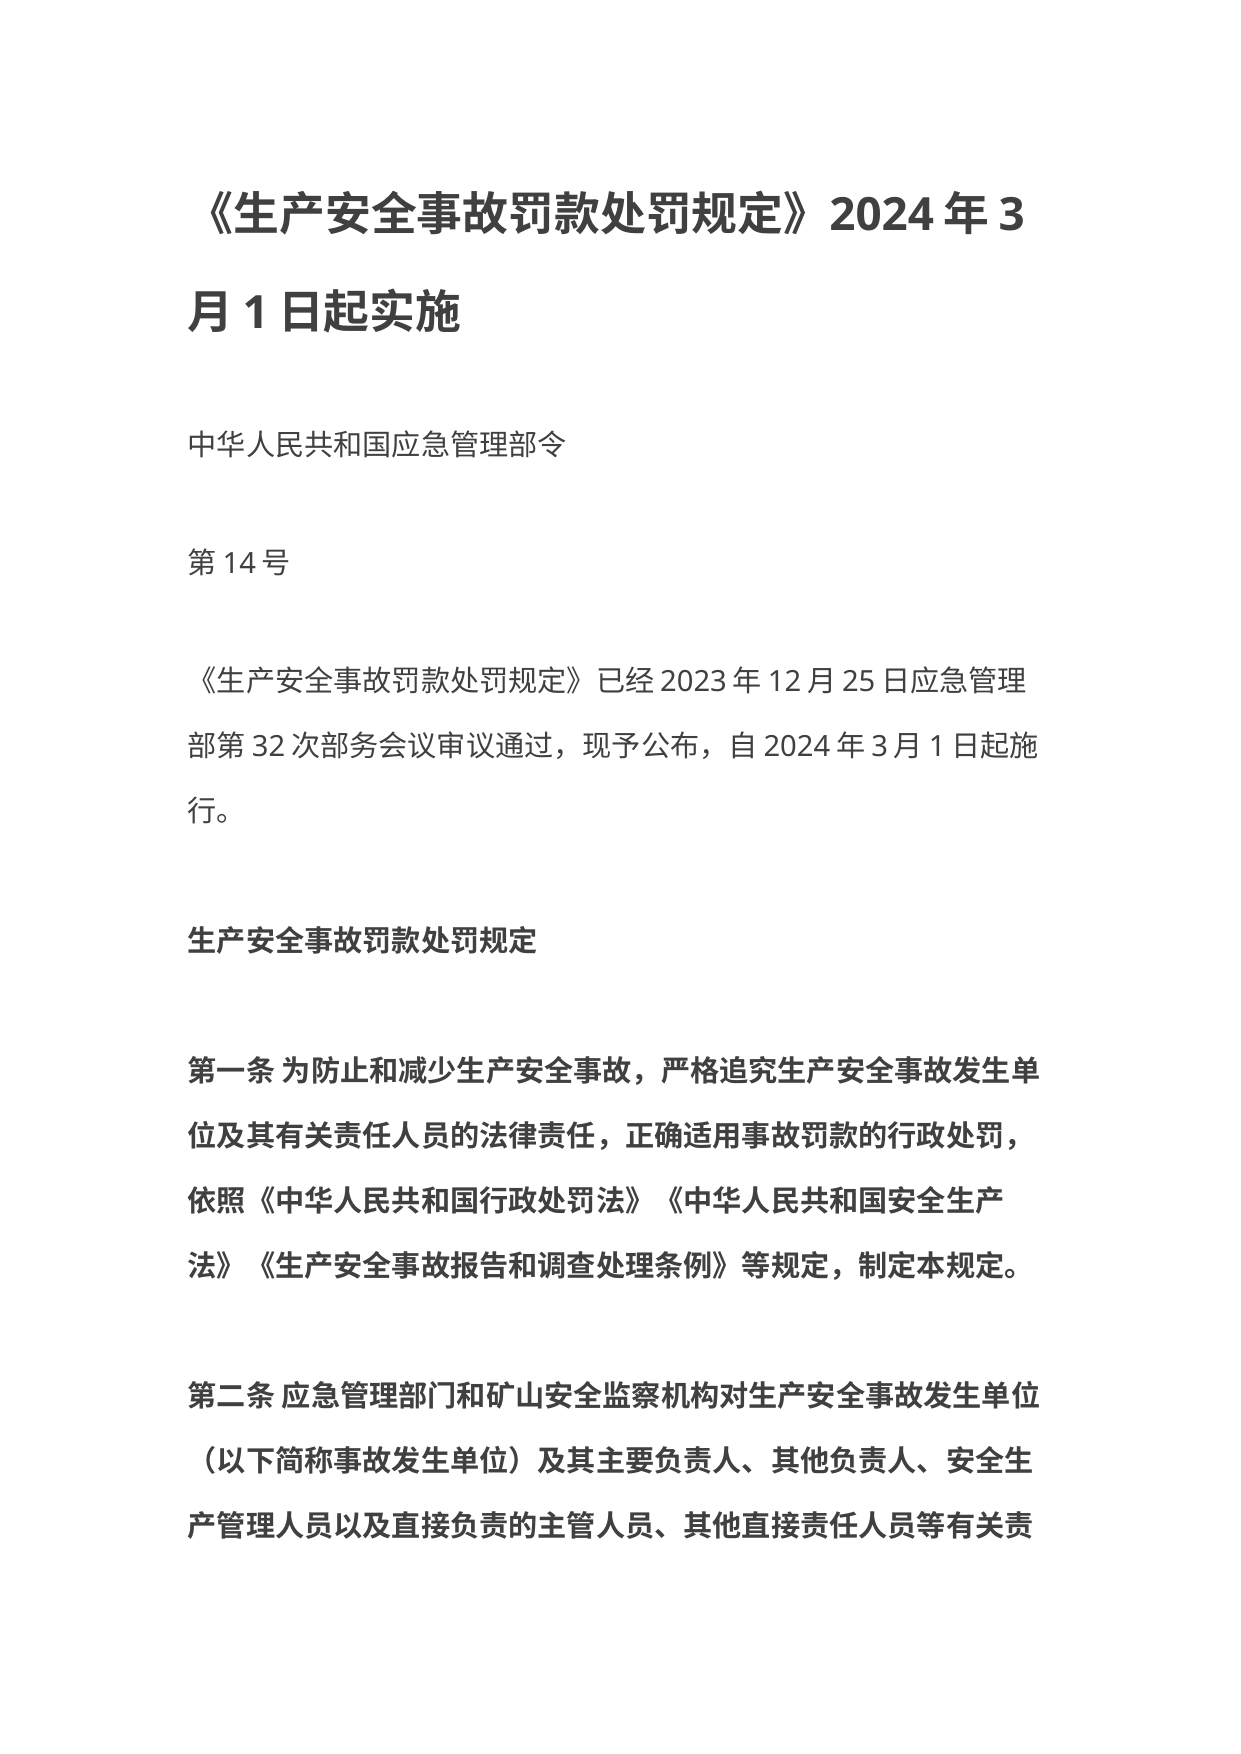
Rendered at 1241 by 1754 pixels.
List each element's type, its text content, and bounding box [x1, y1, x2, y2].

text 生产安全事故罚款处罚规定 [187, 906, 1053, 971]
text 第一条 为防止和减少生产安全事故，严格追究生产安全事故发生单位及其有关责任人员的法律责任，正确适用事故罚款的行政处罚，依照《中华人民共和国行政处罚法》《中华人民共和国安全生产法》《生产安全事故报告和调查处理条例》等规定，制定本规定。 [187, 1036, 1053, 1296]
text 第14号 [187, 528, 1053, 593]
text 《生产安全事故罚款处罚规定》已经2023年12月25日应急管理部第32次部务会议审议通过，现予公布，自2024年3月1日起施行。 [187, 646, 1053, 841]
text 《生产安全事故罚款处罚规定》2024年3月1日起实施 [187, 162, 1053, 357]
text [187, 1361, 1053, 1556]
text 中华人民共和国应急管理部令 [187, 410, 1053, 475]
